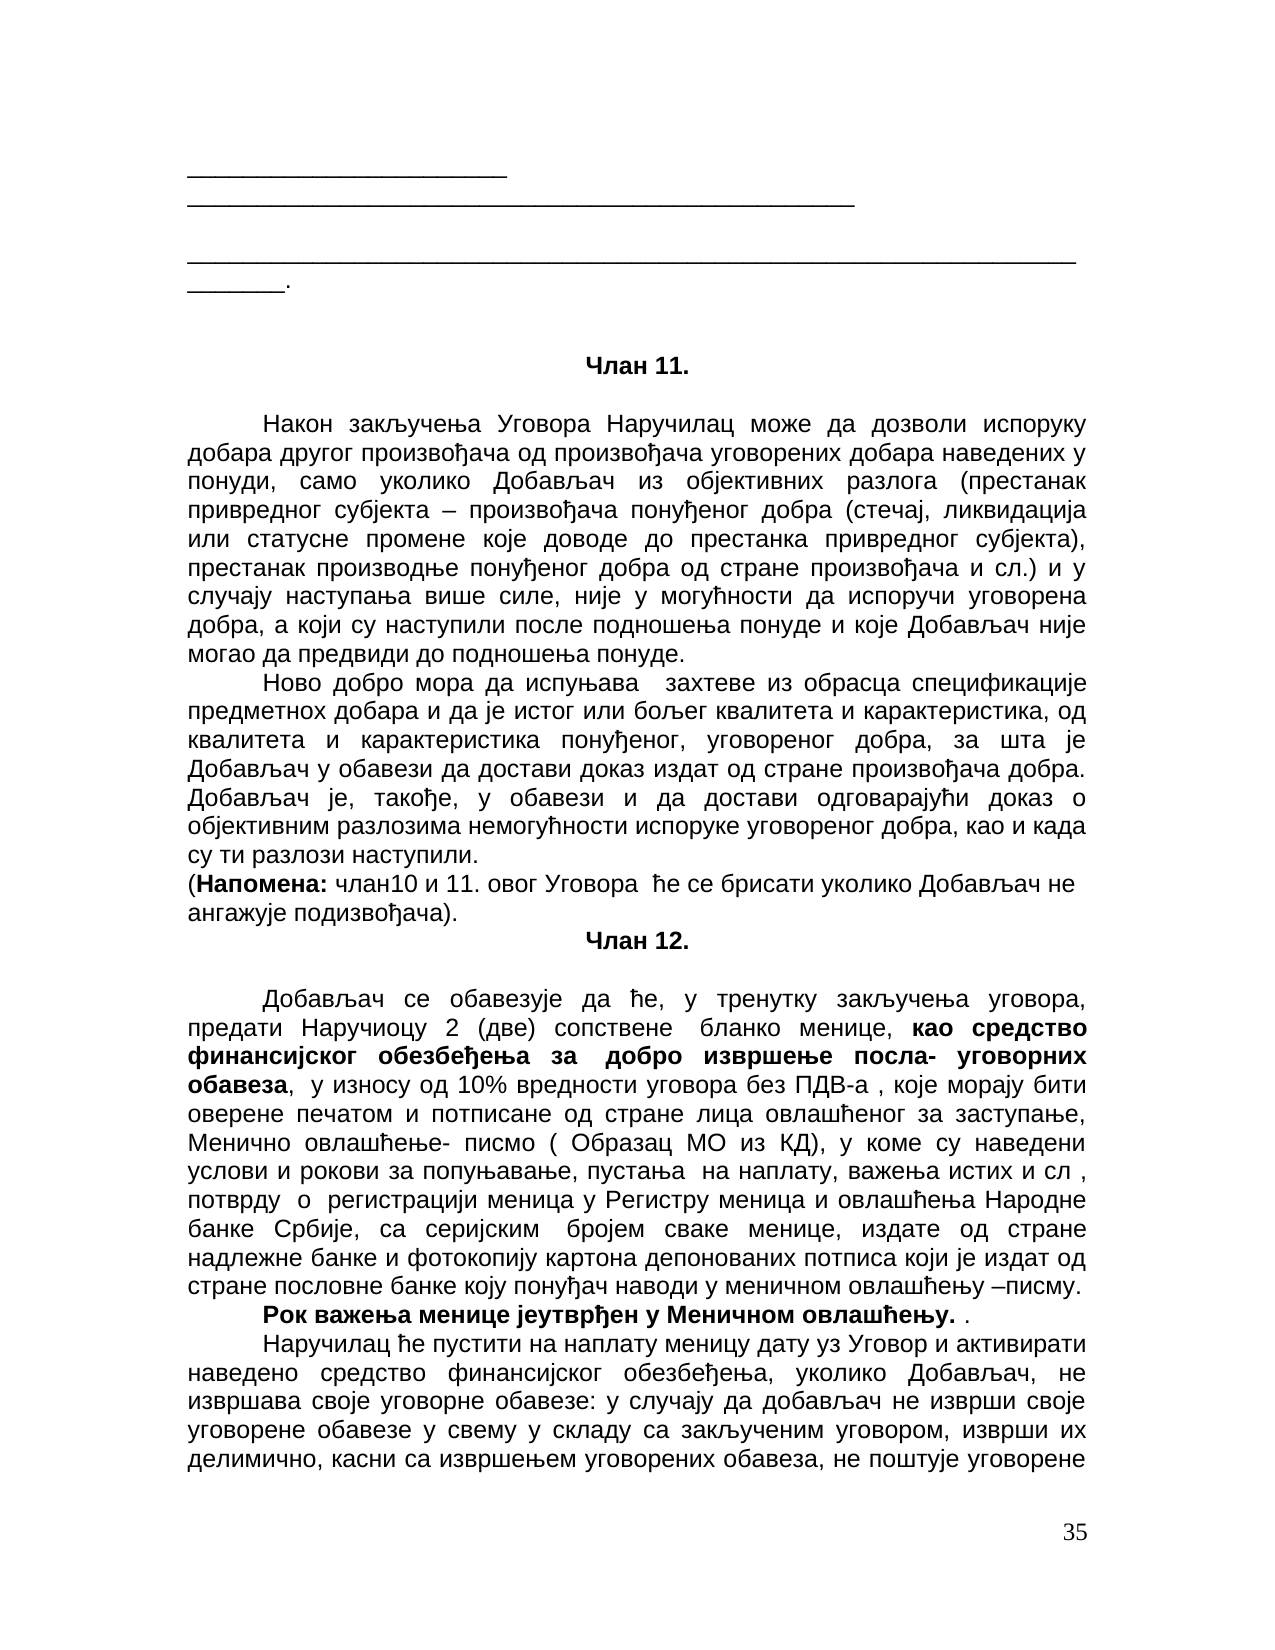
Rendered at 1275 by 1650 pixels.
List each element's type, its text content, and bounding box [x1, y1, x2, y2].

text _______________________________________________________________________ [187, 150, 1087, 207]
text Члан 12. [187, 926, 1087, 955]
text Добављач се обавезује да ће, у тренутку закључења уговора, предати Наручиоцу 2 (две) сопствене бланко менице, као средство финансијског обезбеђења за добро извршење посла- уговорних обавеза, у износу од 10% вредности уговора без ПДВ-а , које морају бити оверене печатом и потписане од стране лица овлашћеног за заступање, Менично овлашћење- писмо ( Образац МО из КД), у коме су наведени услови и рокови за попуњавање, пустања на наплату, важења истих и сл , потврду о регистрацији меница у Регистру меница и овлашћења Народне банке Србије, са серијским бројем сваке менице, издате од стране надлежне банке и фотокопију картона депонованих потписа који је издат од стране пословне банке коју понуђач наводи у меничном овлашћењу –писму. [187, 984, 1087, 1300]
text (Напомена: члан10 и 11. овог Уговора ће се брисати уколико Добављач не ангажује подизвођача). [187, 869, 1087, 926]
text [187, 1329, 1087, 1472]
text Након закључења Уговора Наручилац може да дозволи испоруку добара другог произвођача од произвођача уговорених добара наведених у понуди, само уколико Добављач из објективних разлога (престанак привредног субјекта – произвођача понуђеног добра (стечај, ликвидација или статусне промене које доводе до престанка привредног субјекта), престанак производње понуђеног добра од стране произвођача и сл.) и у случају наступања више силе, није у могућности да испоручи уговорена добра, а који су наступили после подношења понуде и које Добављач није могао да предвиди до подношења понуде. [187, 409, 1087, 667]
text Рок важења менице јеутврђен у Меничном овлашћењу. . [187, 1300, 1125, 1329]
text _______________________________________________________________________. [187, 236, 1087, 294]
text Члан 11. [187, 351, 1087, 380]
text Ново добро мора да испуњава захтеве из обрасца спецификације предметнох добара и да је истог или бољег квалитета и карактеристика, од квалитета и карактеристика понуђеног, уговореног добра, за шта је Добављач у обавези да достави доказ издат од стране произвођача добра. Добављач је, такође, у обавези и да достави одговарајући доказ о објективним разлозима немогућности испоруке уговореног добра, као и када су ти разлози наступили. [187, 667, 1087, 869]
